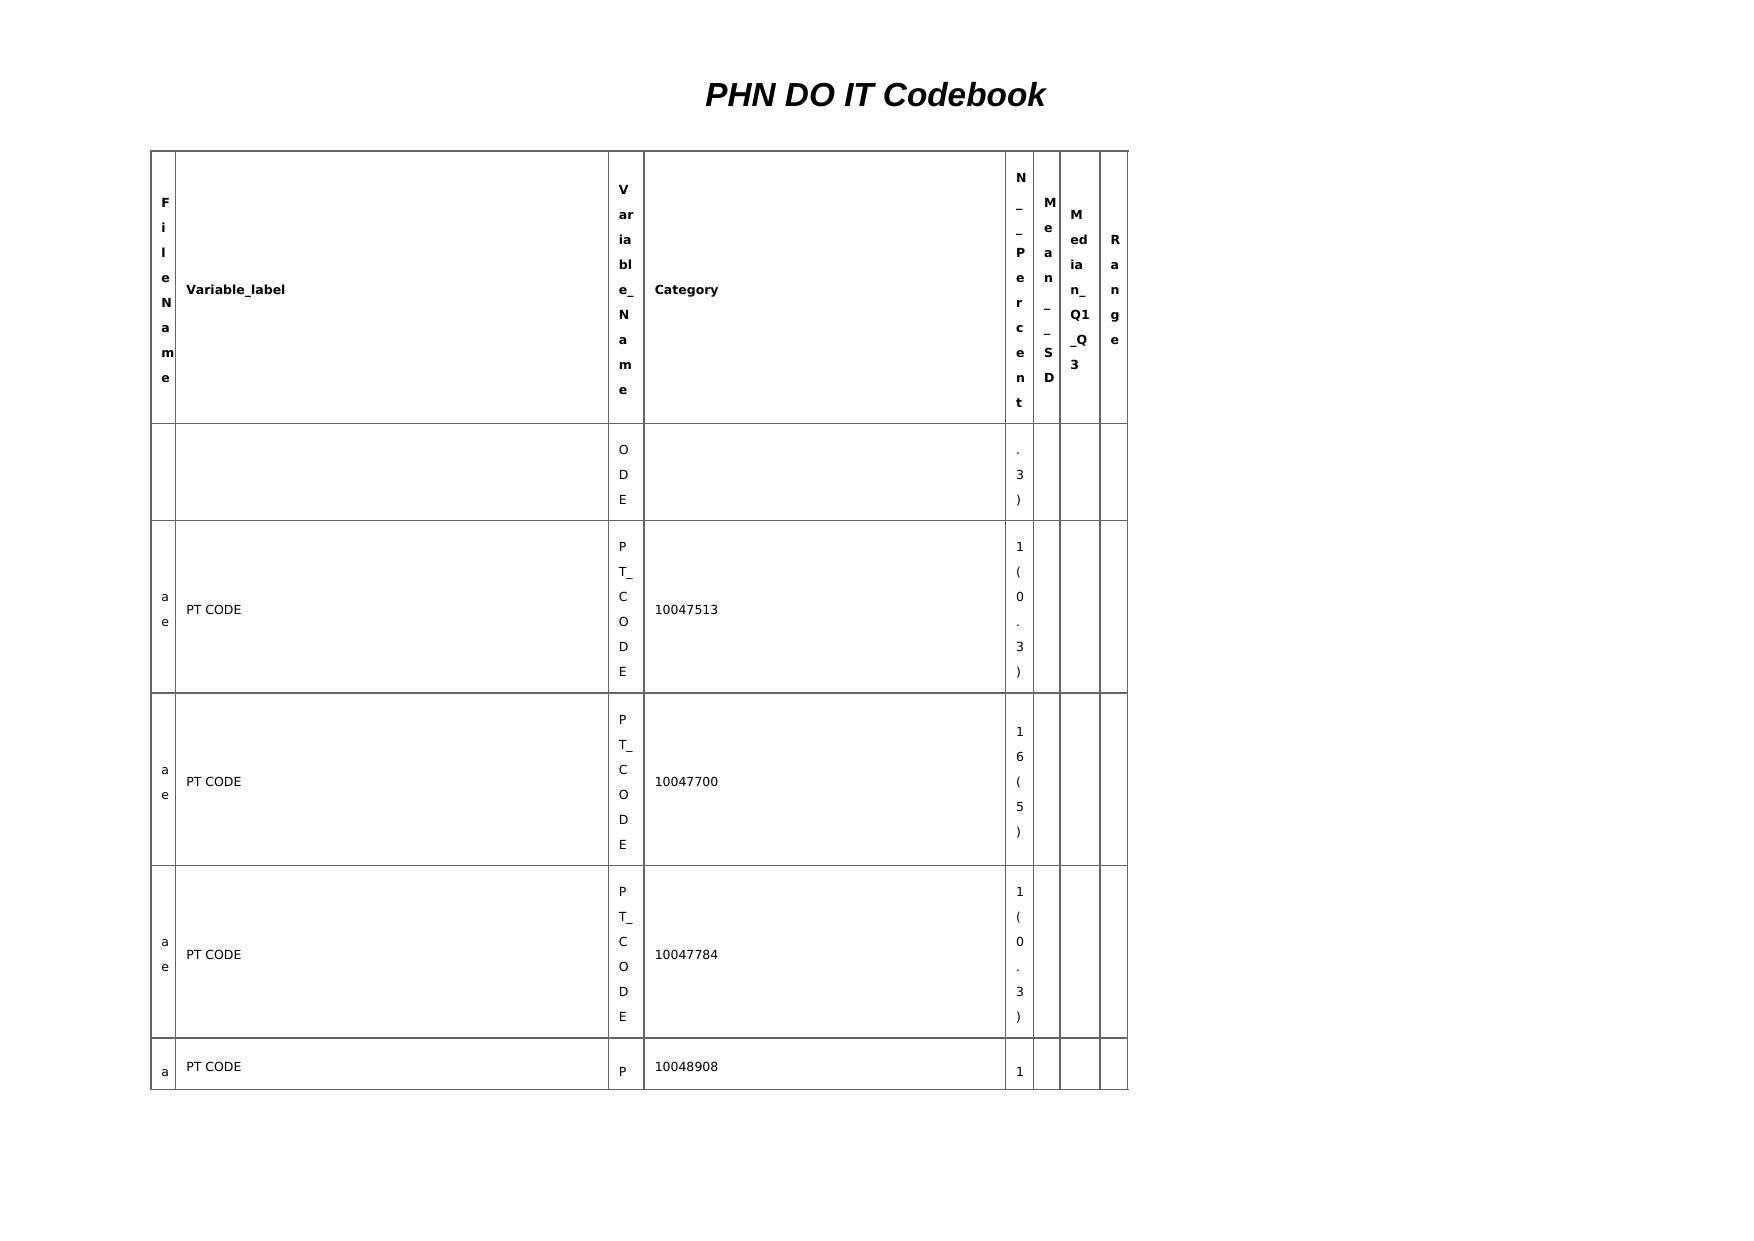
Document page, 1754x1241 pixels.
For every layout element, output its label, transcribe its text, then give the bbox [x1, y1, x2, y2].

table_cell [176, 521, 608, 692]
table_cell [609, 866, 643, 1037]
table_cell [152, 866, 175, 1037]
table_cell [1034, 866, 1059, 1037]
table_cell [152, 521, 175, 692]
table_header Mean__SD [1034, 152, 1059, 422]
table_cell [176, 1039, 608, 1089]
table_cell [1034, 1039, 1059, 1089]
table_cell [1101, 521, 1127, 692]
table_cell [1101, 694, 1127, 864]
table_header N__Percent [1006, 152, 1033, 422]
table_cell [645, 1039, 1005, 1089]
table_header Median_Q1_Q3 [1061, 152, 1099, 422]
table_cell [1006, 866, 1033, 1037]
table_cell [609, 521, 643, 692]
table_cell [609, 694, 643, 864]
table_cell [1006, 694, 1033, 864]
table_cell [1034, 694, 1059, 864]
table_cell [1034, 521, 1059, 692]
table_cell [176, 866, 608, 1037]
table_header Variable_Name [609, 152, 643, 422]
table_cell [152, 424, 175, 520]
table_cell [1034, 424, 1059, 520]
table_header Range [1101, 152, 1127, 422]
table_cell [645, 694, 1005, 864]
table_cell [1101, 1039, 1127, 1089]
table_header Category [645, 152, 1005, 422]
table_header FileName [152, 152, 175, 422]
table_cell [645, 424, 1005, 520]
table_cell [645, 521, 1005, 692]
table_header Variable_label [176, 152, 608, 422]
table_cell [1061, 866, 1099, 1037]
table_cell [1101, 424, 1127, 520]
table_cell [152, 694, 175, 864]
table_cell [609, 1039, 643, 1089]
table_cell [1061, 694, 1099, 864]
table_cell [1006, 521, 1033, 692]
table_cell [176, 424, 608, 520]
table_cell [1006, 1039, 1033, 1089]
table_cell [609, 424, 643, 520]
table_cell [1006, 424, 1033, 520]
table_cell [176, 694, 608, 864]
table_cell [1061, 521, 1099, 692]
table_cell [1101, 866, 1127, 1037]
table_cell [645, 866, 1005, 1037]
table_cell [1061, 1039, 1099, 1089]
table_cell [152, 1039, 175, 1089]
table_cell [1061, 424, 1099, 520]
